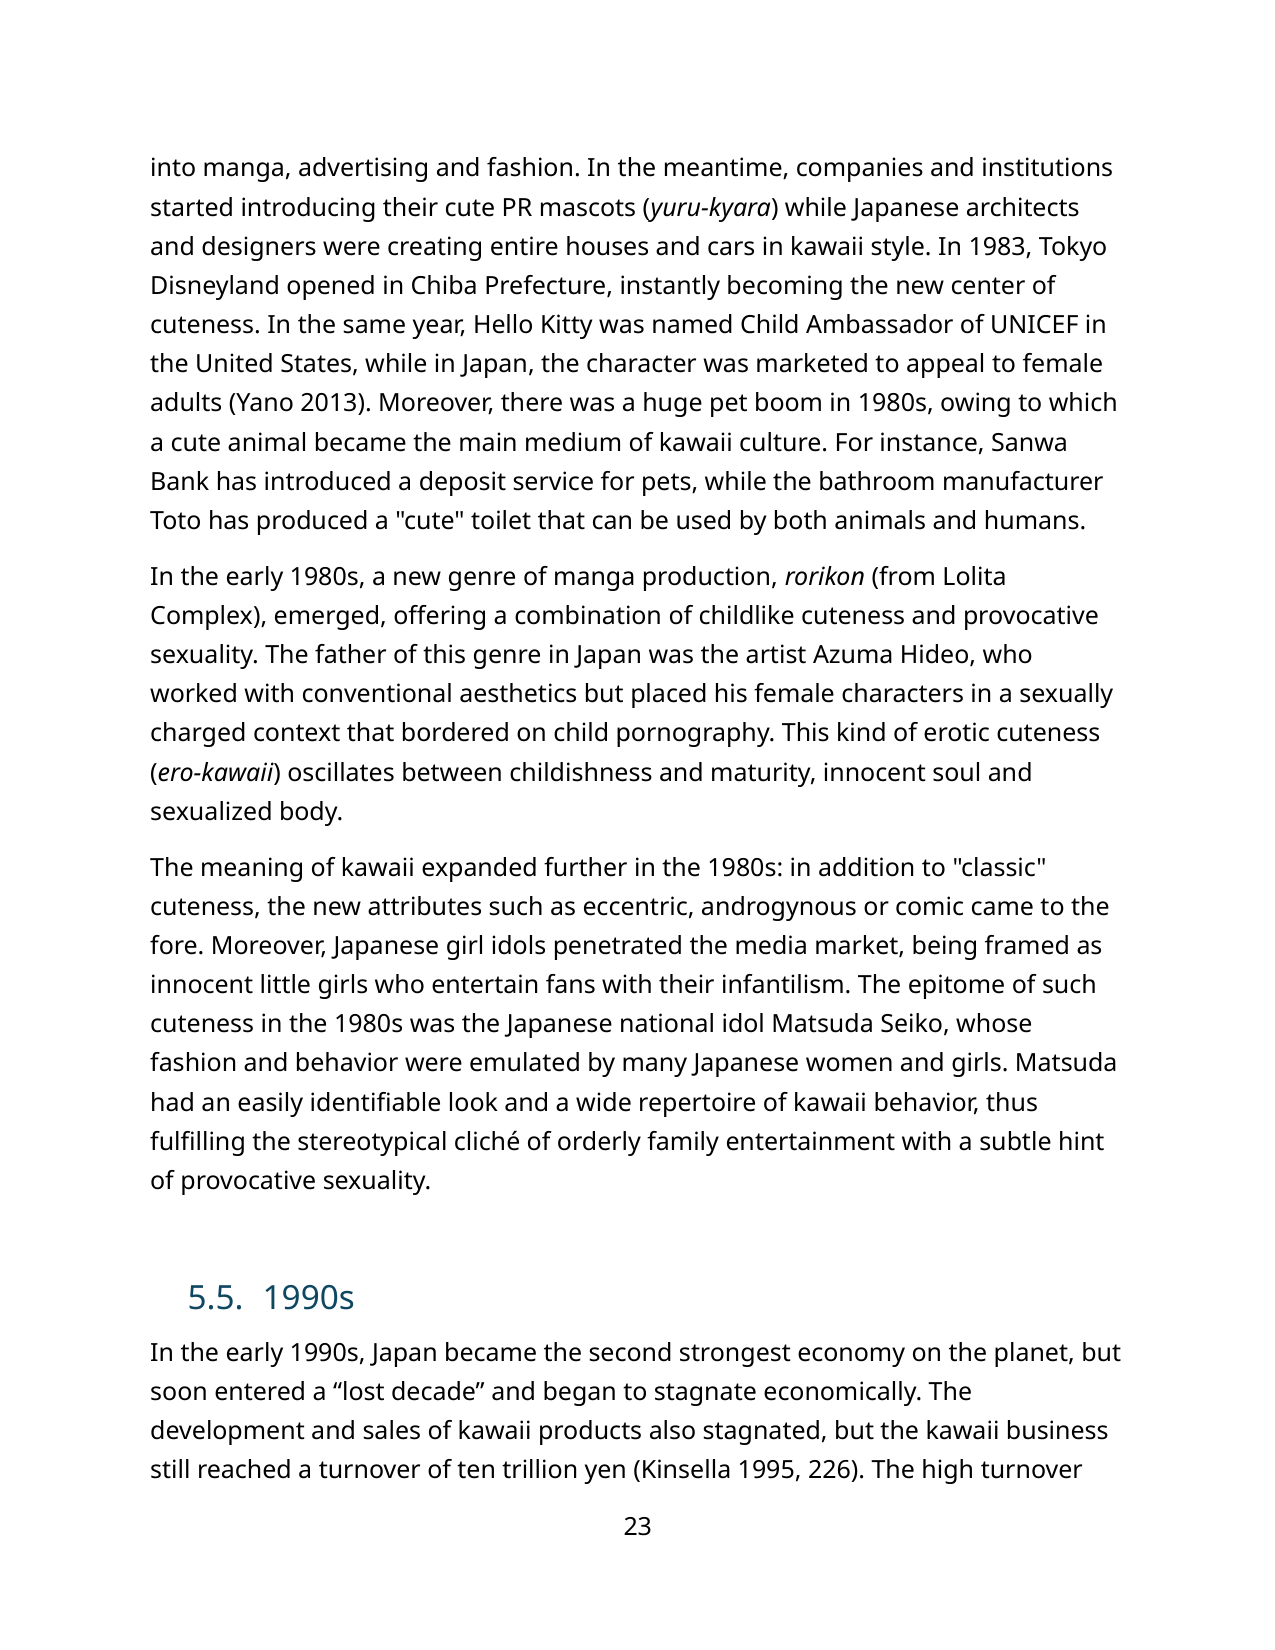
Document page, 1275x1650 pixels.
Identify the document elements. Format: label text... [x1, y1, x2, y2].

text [150, 150, 1125, 537]
text In the early 1980s, a new genre of manga production, rorikon (from Lolita Complex), emerged, offering a combination of childlike cuteness and provocative sexuality. The father of this genre in Japan was the artist Azuma Hideo, who worked with conventional aesthetics but placed his female characters in a sexually charged context that bordered on child pornography. This kind of erotic cuteness (ero-kawaii) oscillates between childishness and maturity, innocent soul and sexualized body. [150, 558, 1125, 827]
subtitle 1990s [187, 1274, 1125, 1319]
text The meaning of kawaii expanded further in the 1980s: in addition to "classic" cuteness, the new attributes such as eccentric, androgynous or comic came to the fore. Moreover, Japanese girl idols penetrated the media market, being framed as innocent little girls who entertain fans with their infantilism. The epitome of such cuteness in the 1980s was the Japanese national idol Matsuda Seiko, whose fashion and behavior were emulated by many Japanese women and girls. Matsuda had an easily identifiable look and a wide repertoire of kawaii behavior, thus fulfilling the stereotypical cliché of orderly family entertainment with a subtle hint of provocative sexuality. [150, 849, 1125, 1197]
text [150, 1335, 1125, 1486]
